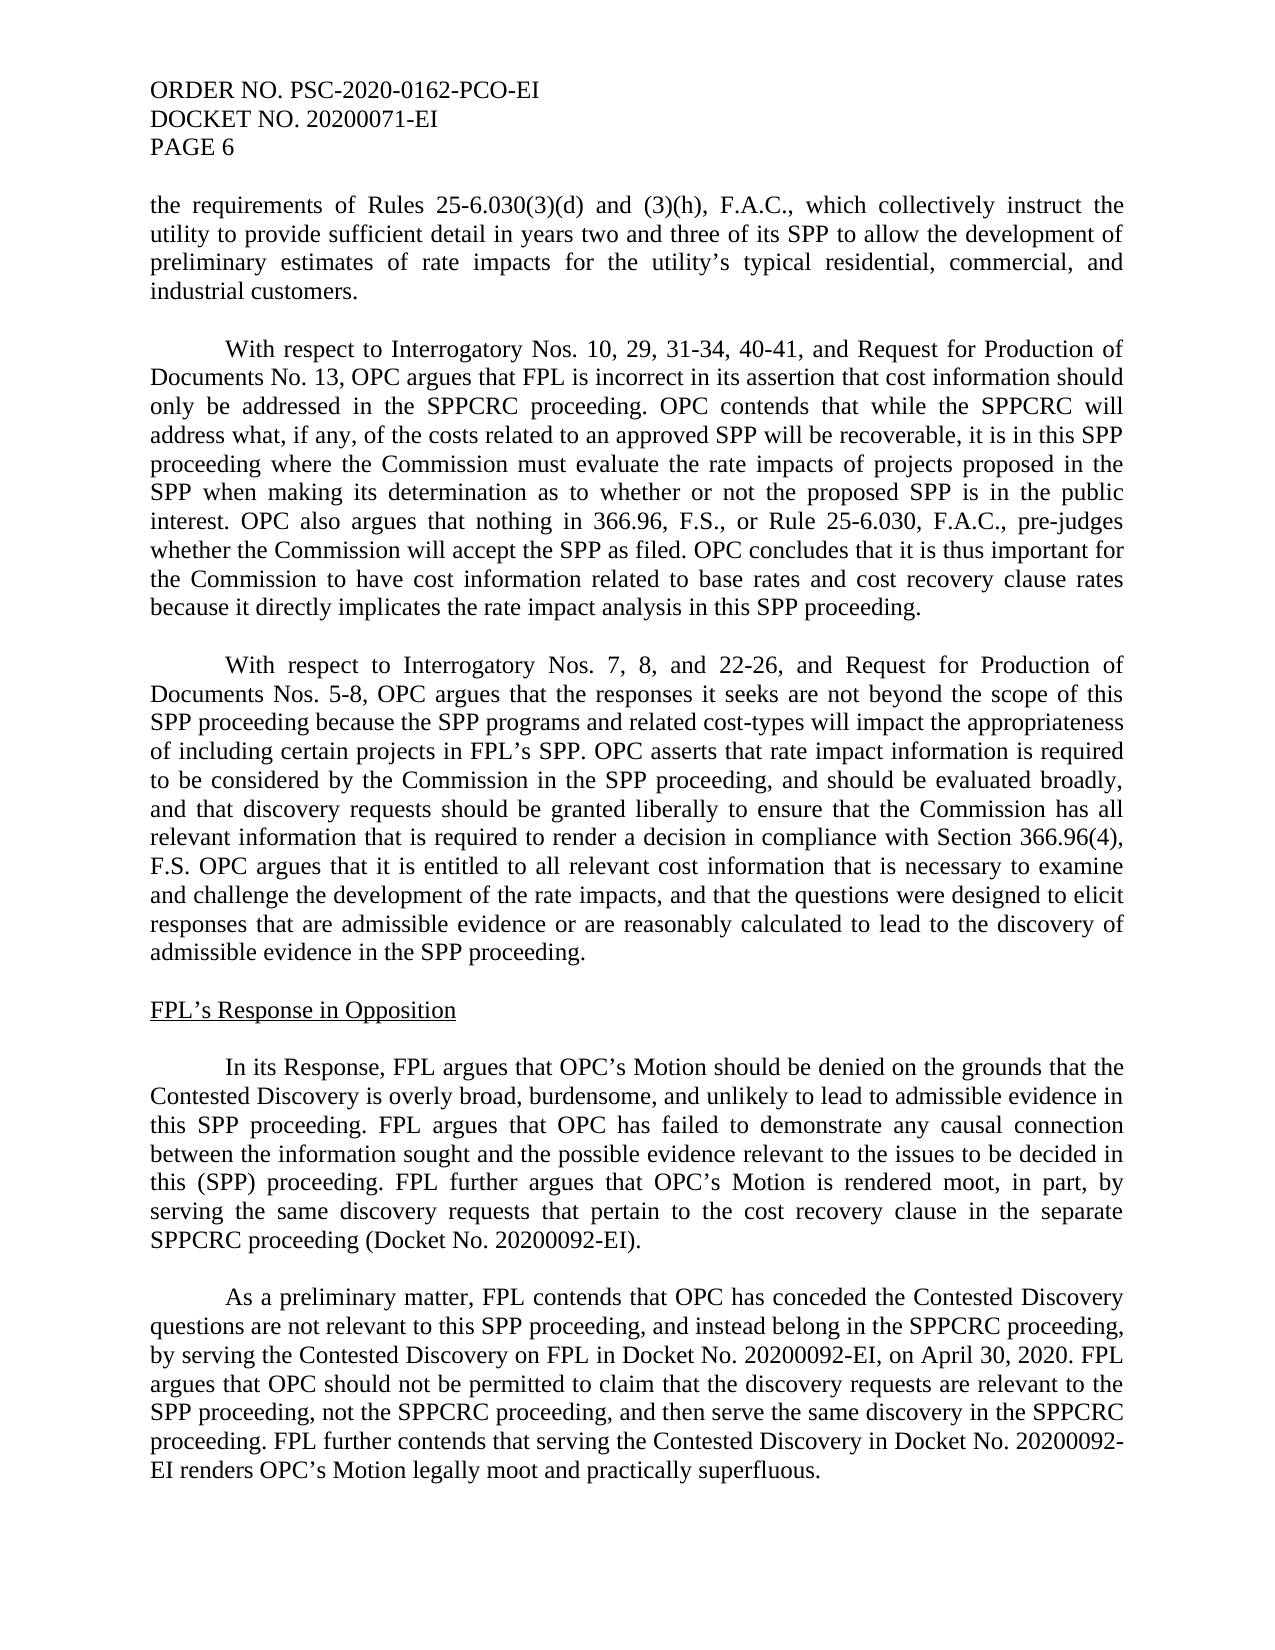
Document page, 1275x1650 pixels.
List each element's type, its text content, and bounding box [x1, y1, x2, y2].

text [150, 190, 1125, 305]
text In its Response, FPL argues that OPC’s Motion should be denied on the grounds that the Contested Discovery is overly broad, burdensome, and unlikely to lead to admissible evidence in this SPP proceeding. FPL argues that OPC has failed to demonstrate any causal connection between the information sought and the possible evidence relevant to the issues to be decided in this (SPP) proceeding. FPL further argues that OPC’s Motion is rendered moot, in part, by serving the same discovery requests that pertain to the cost recovery clause in the separate SPPCRC proceeding (Docket No. 20200092-EI). [150, 1052, 1125, 1254]
text With respect to Interrogatory Nos. 7, 8, and 22-26, and Request for Production of Documents Nos. 5-8, OPC argues that the responses it seeks are not beyond the scope of this SPP proceeding because the SPP programs and related cost-types will impact the appropriateness of including certain projects in FPL’s SPP. OPC asserts that rate impact information is required to be considered by the Commission in the SPP proceeding, and should be evaluated broadly, and that discovery requests should be granted liberally to ensure that the Commission has all relevant information that is required to render a decision in compliance with Section 366.96(4), F.S. OPC argues that it is entitled to all relevant cost information that is necessary to examine and challenge the development of the rate impacts, and that the questions were designed to elicit responses that are admissible evidence or are reasonably calculated to lead to the discovery of admissible evidence in the SPP proceeding. [150, 650, 1125, 966]
text FPL’s Response in Opposition [150, 995, 1125, 1024]
text As a preliminary matter, FPL contends that OPC has conceded the Contested Discovery questions are not relevant to this SPP proceeding, and instead belong in the SPPCRC proceeding, by serving the Contested Discovery on FPL in Docket No. 20200092-EI, on April 30, 2020. FPL argues that OPC should not be permitted to claim that the discovery requests are relevant to the SPP proceeding, not the SPPCRC proceeding, and then serve the same discovery in the SPPCRC proceeding. FPL further contends that serving the Contested Discovery in Docket No. 20200092-EI renders OPC’s Motion legally moot and practically superfluous. [150, 1282, 1125, 1484]
text With respect to Interrogatory Nos. 10, 29, 31-34, 40-41, and Request for Production of Documents No. 13, OPC argues that FPL is incorrect in its assertion that cost information should only be addressed in the SPPCRC proceeding. OPC contends that while the SPPCRC will address what, if any, of the costs related to an approved SPP will be recoverable, it is in this SPP proceeding where the Commission must evaluate the rate impacts of projects proposed in the SPP when making its determination as to whether or not the proposed SPP is in the public interest. OPC also argues that nothing in 366.96, F.S., or Rule 25-6.030, F.A.C., pre-judges whether the Commission will accept the SPP as filed. OPC concludes that it is thus important for the Commission to have cost information related to base rates and cost recovery clause rates because it directly implicates the rate impact analysis in this SPP proceeding. [150, 334, 1125, 621]
